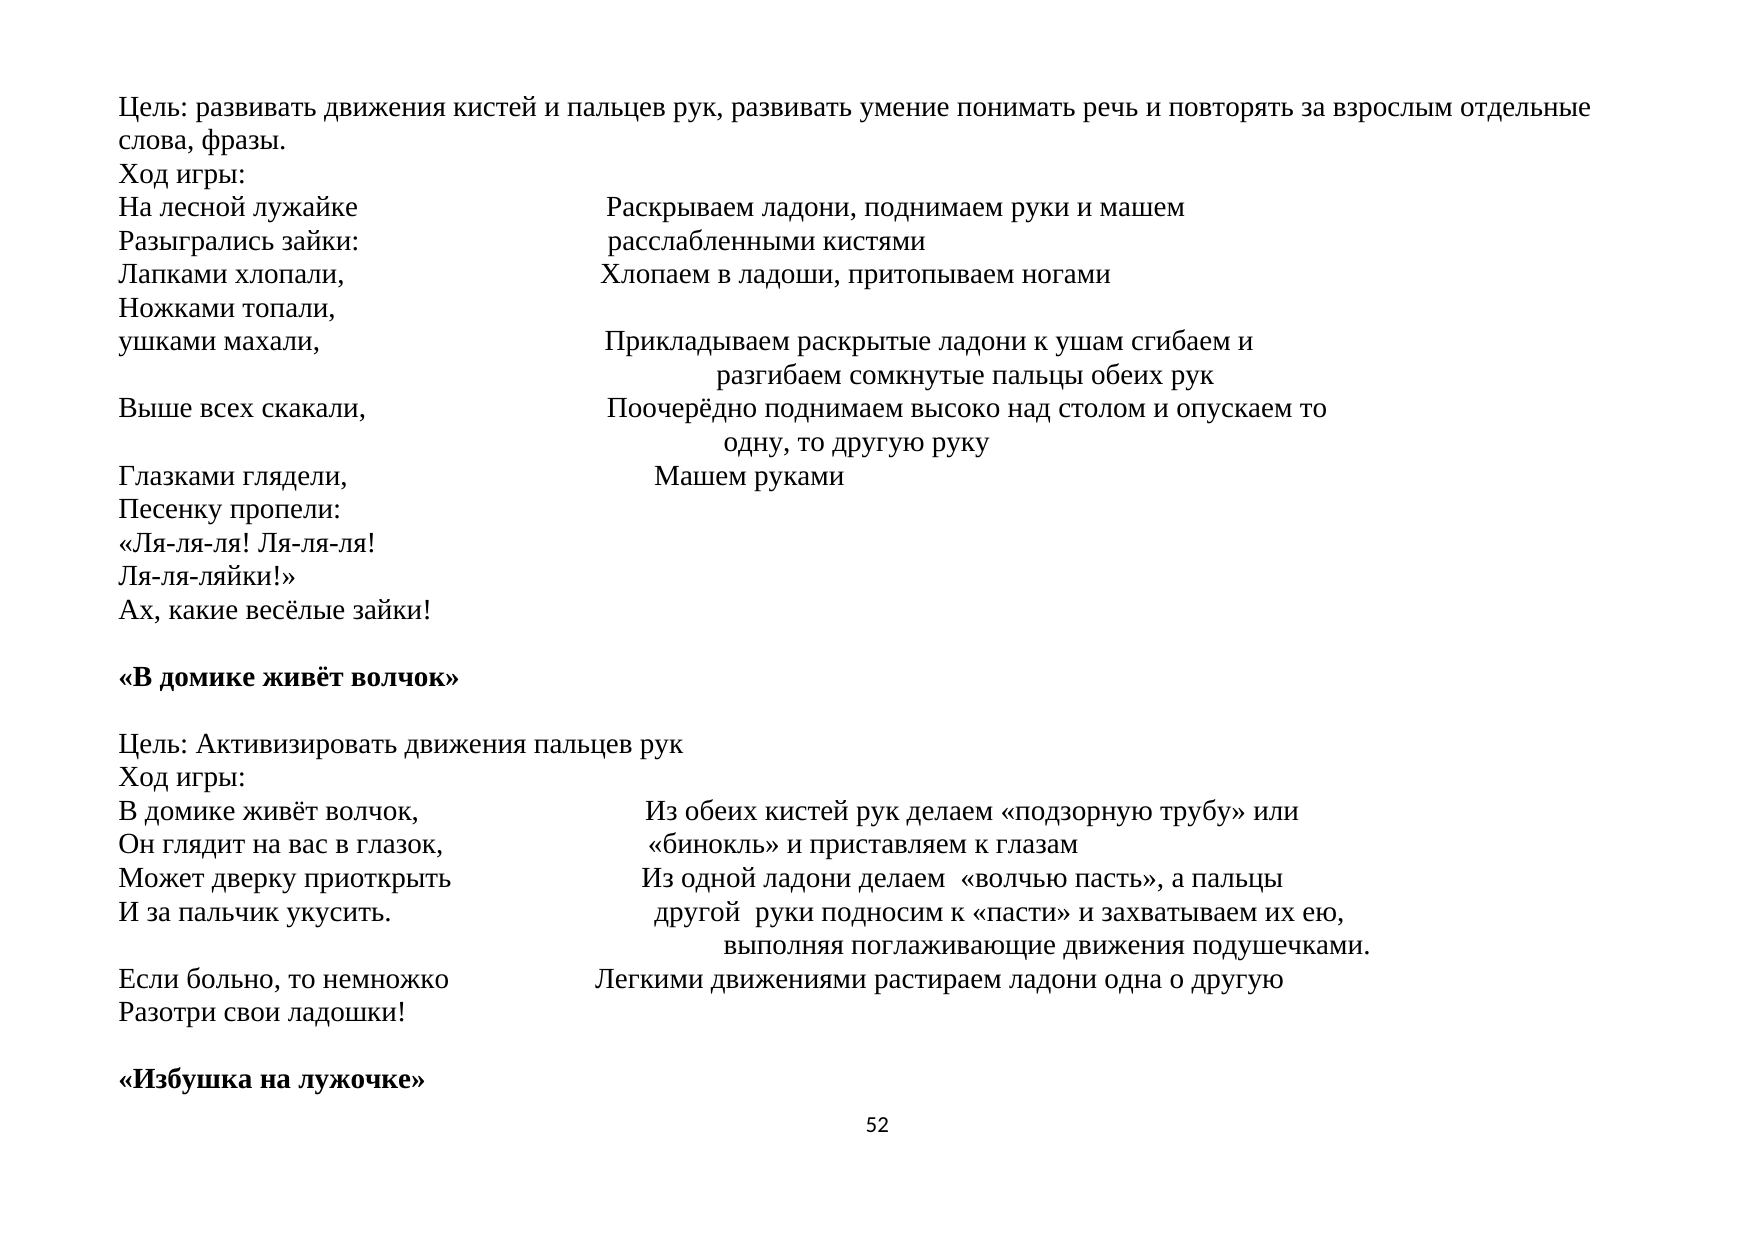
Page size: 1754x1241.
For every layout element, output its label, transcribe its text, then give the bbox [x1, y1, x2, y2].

text Песенку пропели: [118, 491, 1636, 525]
text одну, то другую руку [118, 424, 1636, 458]
text Ход игры: [118, 759, 1636, 793]
text Ля-ля-ляйки!» [118, 558, 1636, 592]
text «Избушка на лужочке» [118, 1061, 1636, 1095]
text Лапками хлопали, Хлопаем в ладоши, притопываем ногами [118, 256, 1636, 290]
text Ах, какие весёлые зайки! [118, 592, 1636, 625]
text На лесной лужайке Раскрываем ладони, поднимаем руки и машем [118, 189, 1636, 223]
text Если больно, то немножко Легкими движениями растираем ладони одна о другую [118, 961, 1636, 994]
text Может дверку приоткрыть Из одной ладони делаем «волчью пасть», а пальцы [118, 860, 1636, 894]
text Разотри свои ладошки! [118, 994, 1636, 1028]
text И за пальчик укусить. другой руки подносим к «пасти» и захватываем их ею, [118, 894, 1636, 927]
text Цель: развивать движения кистей и пальцев рук, развивать умение понимать речь и повторять за взрослым отдельные слова, фразы. [118, 89, 1636, 156]
text Ход игры: [118, 156, 1636, 189]
text Он глядит на вас в глазок, «бинокль» и приставляем к глазам [118, 827, 1636, 860]
text Цель: Активизировать движения пальцев рук [118, 726, 1636, 759]
text Разыгрались зайки: расслабленными кистями [118, 223, 1636, 256]
text Выше всех скакали, Поочерёдно поднимаем высоко над столом и опускаем то [118, 391, 1636, 424]
text разгибаем сомкнутые пальцы обеих рук [118, 357, 1636, 391]
text «В домике живёт волчок» [118, 659, 1636, 692]
text «Ля-ля-ля! Ля-ля-ля! [118, 525, 1636, 558]
text Ножками топали, ушками махали, Прикладываем раскрытые ладони к ушам сгибаем и [118, 290, 1636, 357]
text Глазками глядели, Машем руками [118, 458, 1636, 491]
text выполняя поглаживающие движения подушечками. [118, 927, 1636, 961]
text В домике живёт волчок, Из обеих кистей рук делаем «подзорную трубу» или [118, 793, 1636, 827]
